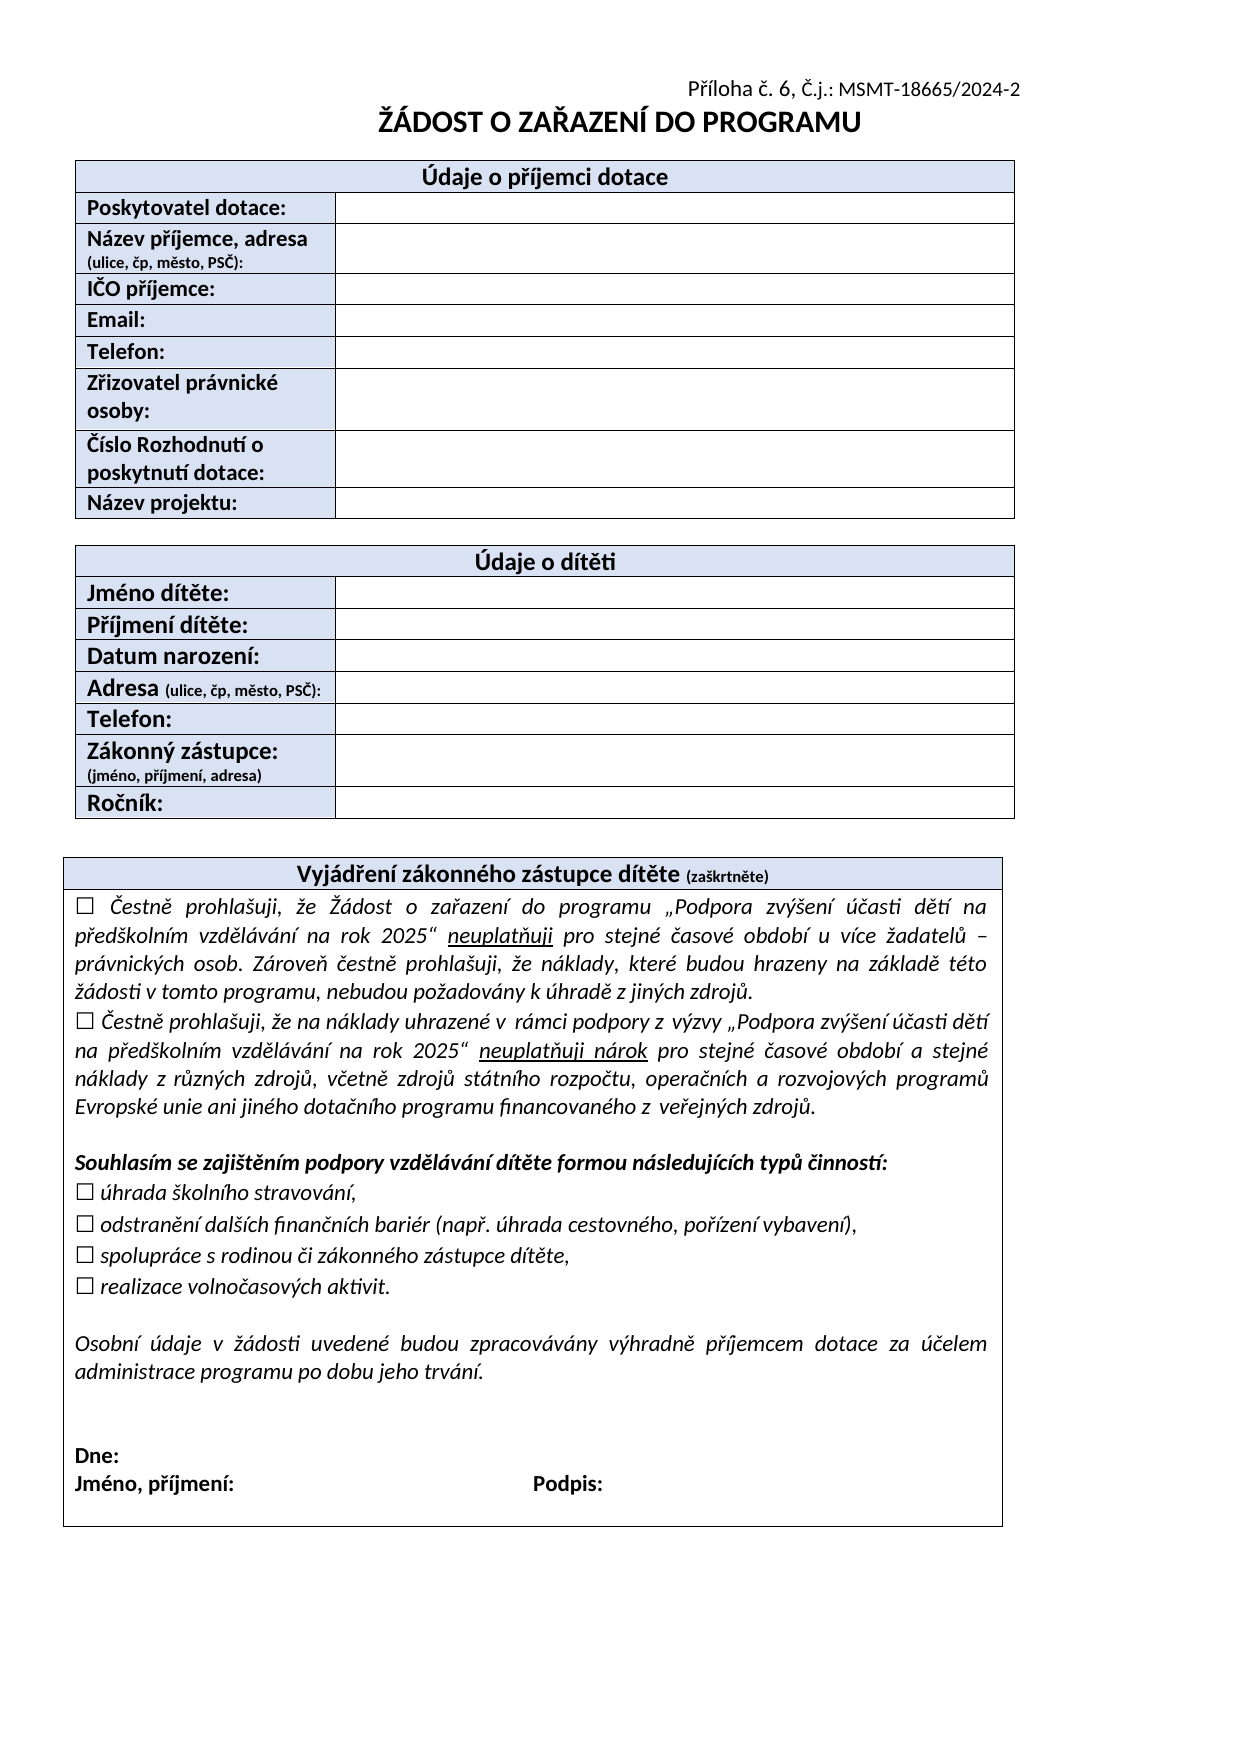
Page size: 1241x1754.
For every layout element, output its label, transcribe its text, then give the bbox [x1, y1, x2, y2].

table_header Údaje o příjemci dotace [76, 161, 1014, 192]
table_cell Zřizovatel právnické osoby: [76, 369, 335, 429]
table_cell Poskytovatel dotace: [76, 193, 335, 223]
table_cell [336, 704, 1014, 734]
table_cell [336, 672, 1014, 702]
table_cell Číslo Rozhodnutí o poskytnutí dotace: [76, 431, 335, 487]
table_cell Email: [76, 305, 335, 336]
table_cell Zákonný zástupce: (jméno, příjmení, adresa) [76, 735, 335, 786]
table_cell Ročník: [76, 787, 335, 817]
table_cell IČO příjemce: [76, 274, 335, 304]
table_cell [336, 274, 1014, 304]
table_cell Telefon: [76, 704, 335, 734]
table_cell Datum narození: [76, 640, 335, 671]
table_cell [336, 224, 1014, 273]
table_cell [336, 369, 1014, 429]
table_cell Název příjemce, adresa (ulice, čp, město, PSČ): [76, 224, 335, 273]
table_cell ☐ Čestně prohlašuji, že Žádost o zařazení do programu „Podpora zvýšení účasti dětí na předškolním vzdělávání na rok 2025“ neuplatňuji pro stejné časové období u více žadatelů – právnických osob. Zároveň čestně prohlašuji, že náklady, které budou hrazeny na základě této žádosti v tomto programu, nebudou požadovány k úhradě z jiných zdrojů. ☐ Čestně prohlašuji, že na náklady uhrazené v rámci podpory z výzvy „Podpora zvýšení účasti dětí na předškolním vzdělávání na rok 2025“ neuplatňuji nárok pro stejné časové období a stejné náklady z různých zdrojů, včetně zdrojů státního rozpočtu, operačních a rozvojových programů Evropské unie ani jiného dotačního programu financovaného z veřejných zdrojů. Souhlasím se zajištěním podpory vzdělávání dítěte formou následujících typů činností: ☐ úhrada školního stravování, ☐ odstranění dalších finančních bariér (např. úhrada cestovného, pořízení vybavení), ☐ spolupráce s rodinou či zákonného zástupce dítěte, ☐ realizace volnočasových aktivit. Osobní údaje v žádosti uvedené budou zpracovávány výhradně příjemcem dotace za účelem administrace programu po dobu jeho trvání. Dne: Jméno, příjmení: Podpis: [64, 890, 1002, 1526]
table_cell [336, 577, 1014, 608]
table_cell [336, 337, 1014, 367]
table_cell Název projektu: [76, 488, 335, 518]
table_cell Telefon: [76, 337, 335, 367]
table_cell [336, 488, 1014, 518]
table_cell [336, 787, 1014, 817]
table_cell [336, 193, 1014, 223]
table_cell [336, 609, 1014, 639]
table_cell Jméno dítěte: [76, 577, 335, 608]
table_cell [336, 735, 1014, 786]
table_header Údaje o dítěti [76, 546, 1014, 576]
table_cell Adresa (ulice, čp, město, PSČ): [76, 672, 335, 702]
table_cell [336, 431, 1014, 487]
text ŽÁDOST O ZAŘAZENÍ DO PROGRAMU [75, 102, 1165, 140]
table_cell Příjmení dítěte: [76, 609, 335, 639]
table_cell [336, 640, 1014, 671]
table_cell [336, 305, 1014, 336]
table_header Vyjádření zákonného zástupce dítěte (zaškrtněte) [64, 858, 1002, 889]
